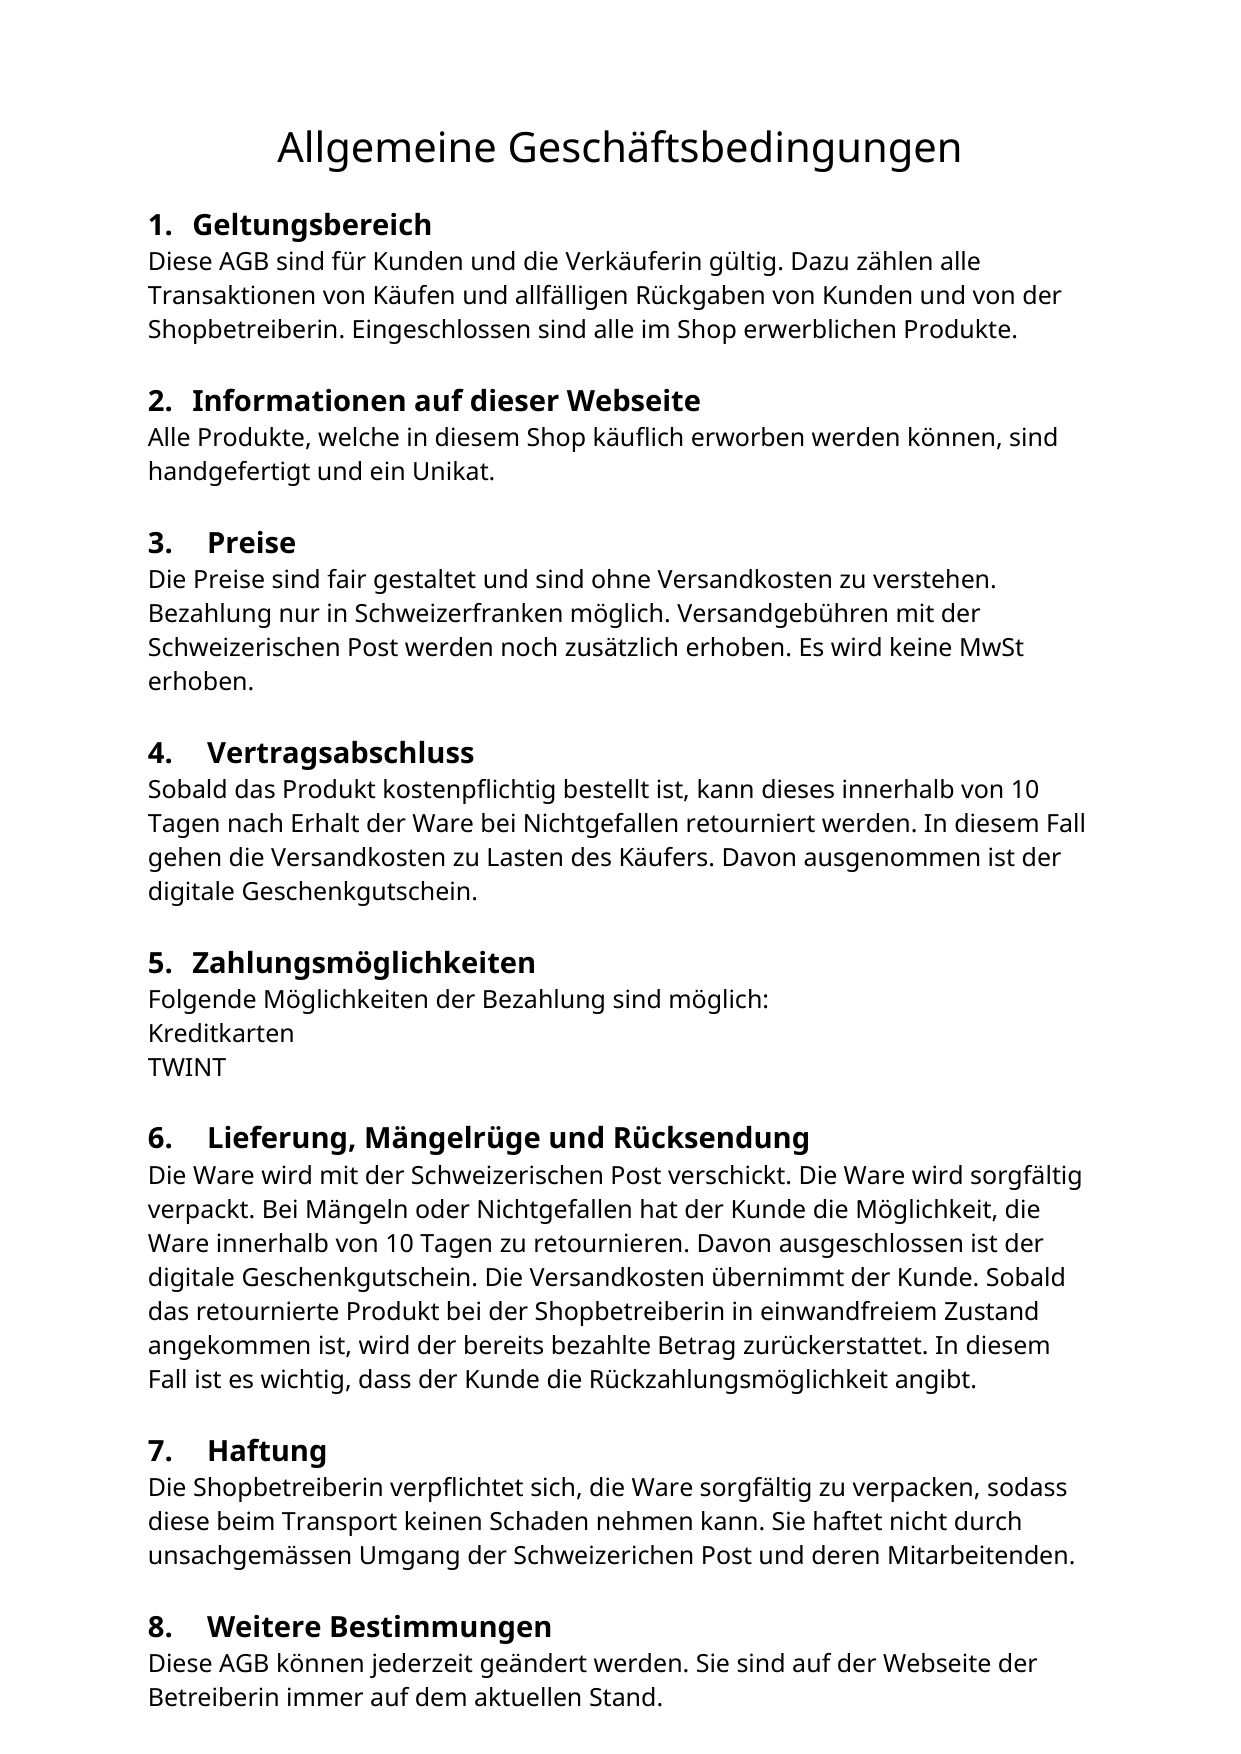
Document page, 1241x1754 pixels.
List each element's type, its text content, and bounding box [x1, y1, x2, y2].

list Geltungsbereich [148, 204, 1092, 244]
list Informationen auf dieser Webseite [148, 380, 1092, 420]
list Weitere Bestimmungen [148, 1606, 1092, 1646]
list Lieferung, Mängelrüge und Rücksendung [148, 1118, 1092, 1157]
text Diese AGB können jederzeit geändert werden. Sie sind auf der Webseite der Betreiberin immer auf dem aktuellen Stand. [148, 1646, 1092, 1714]
text Die Preise sind fair gestaltet und sind ohne Versandkosten zu verstehen. Bezahlung nur in Schweizerfranken möglich. Versandgebühren mit der Schweizerischen Post werden noch zusätzlich erhoben. Es wird keine MwSt erhoben. [148, 562, 1092, 698]
text Die Ware wird mit der Schweizerischen Post verschickt. Die Ware wird sorgfältig verpackt. Bei Mängeln oder Nichtgefallen hat der Kunde die Möglichkeit, die Ware innerhalb von 10 Tagen zu retournieren. Davon ausgeschlossen ist der digitale Geschenkgutschein. Die Versandkosten übernimmt der Kunde. Sobald das retournierte Produkt bei der Shopbetreiberin in einwandfreiem Zustand angekommen ist, wird der bereits bezahlte Betrag zurückerstattet. In diesem Fall ist es wichtig, dass der Kunde die Rückzahlungsmöglichkeit angibt. [148, 1157, 1092, 1396]
list Vertragsabschluss [148, 732, 1092, 772]
text Die Shopbetreiberin verpflichtet sich, die Ware sorgfältig zu verpacken, sodass diese beim Transport keinen Schaden nehmen kann. Sie haftet nicht durch unsachgemässen Umgang der Schweizerichen Post und deren Mitarbeitenden. [148, 1470, 1092, 1572]
text Sobald das Produkt kostenpflichtig bestellt ist, kann dieses innerhalb von 10 Tagen nach Erhalt der Ware bei Nichtgefallen retourniert werden. In diesem Fall gehen die Versandkosten zu Lasten des Käufers. Davon ausgenommen ist der digitale Geschenkgutschein. [148, 772, 1092, 908]
text Kreditkarten [148, 1016, 1092, 1050]
text Folgende Möglichkeiten der Bezahlung sind möglich: [148, 982, 1092, 1016]
text Allgemeine Geschäftsbedingungen [148, 118, 1092, 175]
text Alle Produkte, welche in diesem Shop käuflich erworben werden können, sind handgefertigt und ein Unikat. [148, 420, 1092, 488]
list Zahlungsmöglichkeiten [148, 942, 1092, 982]
list Haftung [148, 1430, 1092, 1470]
text TWINT [148, 1050, 1092, 1084]
text Diese AGB sind für Kunden und die Verkäuferin gültig. Dazu zählen alle Transaktionen von Käufen und allfälligen Rückgaben von Kunden und von der Shopbetreiberin. Eingeschlossen sind alle im Shop erwerblichen Produkte. [148, 244, 1092, 346]
list Preise [148, 522, 1092, 562]
